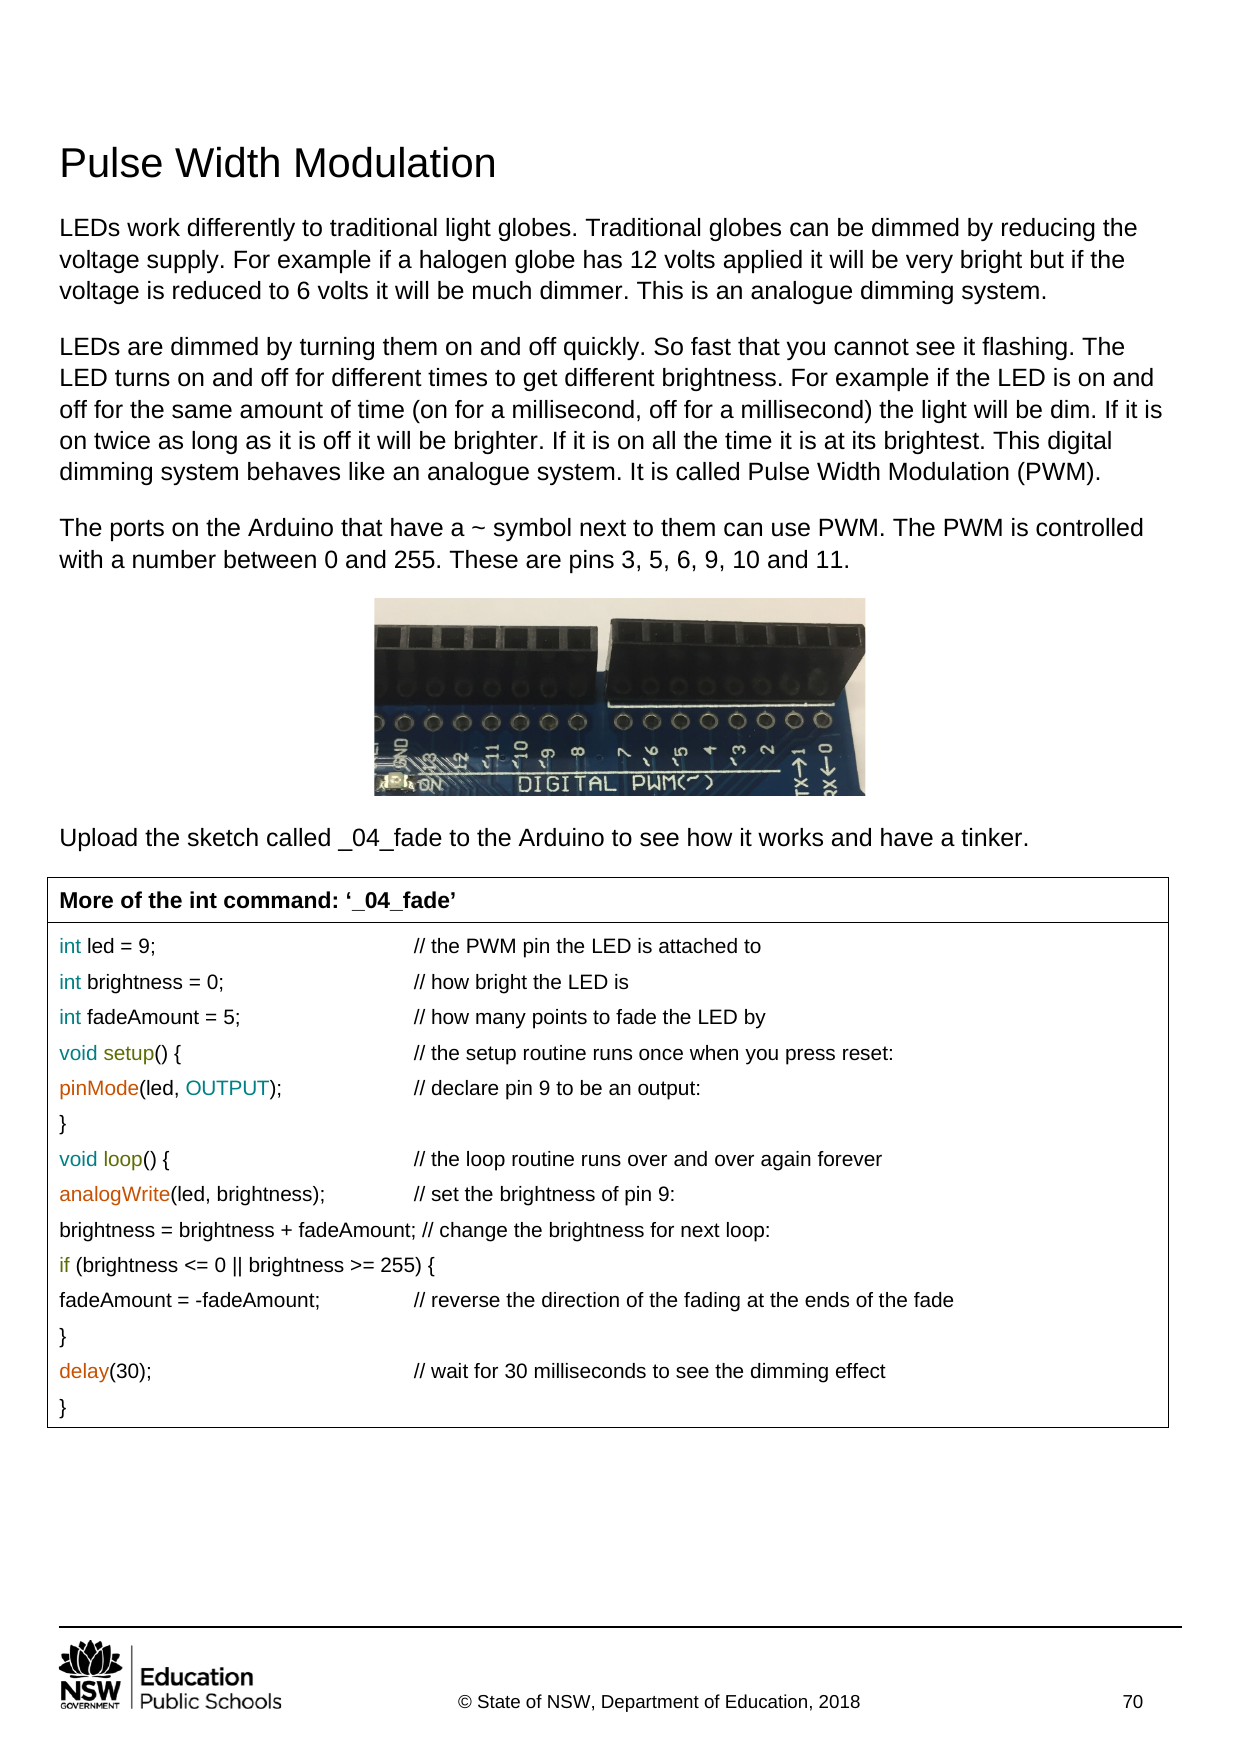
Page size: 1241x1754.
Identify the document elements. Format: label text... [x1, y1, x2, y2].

text Pulse Width Modulation [59, 138, 1181, 186]
text Upload the sketch called _04_fade to the Arduino to see how it works and have a tinker. [59, 821, 1181, 852]
text The ports on the Arduino that have a ~ symbol next to them can use PWM. The PWM is controlled with a number between 0 and 255. These are pins 3, 5, 6, 9, 10 and 11. [59, 511, 1181, 573]
picture [58, 1640, 282, 1709]
text LEDs work differently to traditional light globes. Traditional globes can be dimmed by reducing the voltage supply. For example if a halogen globe has 12 volts applied it will be very bright but if the voltage is reduced to 6 volts it will be much dimmer. This is an analogue dimming system. [59, 211, 1181, 304]
table_header More of the int command: ‘_04_fade’ [48, 878, 1168, 922]
text LEDs are dimmed by turning them on and off quickly. So fast that you cannot see it flashing. The LED turns on and off for different times to get different brightness. For example if the LED is on and off for the same amount of time (on for a millisecond, off for a millisecond) the light will be dim. If it is on twice as long as it is off it will be brighter. If it is on all the time it is at its brightest. This digital dimming system behaves like an analogue system. It is called Pulse Width Modulation (PWM). [59, 329, 1181, 486]
table_cell int led = 9; // the PWM pin the LED is attached to int brightness = 0; // how bright the LED is int fadeAmount = 5; // how many points to fade the LED by void setup() { // the setup routine runs once when you press reset: pinMode(led, OUTPUT); // declare pin 9 to be an output: } void loop() { // the loop routine runs over and over again forever analogWrite(led, brightness); // set the brightness of pin 9: brightness = brightness + fadeAmount; // change the brightness for next loop: if (brightness <= 0 || brightness >= 255) { fadeAmount = -fadeAmount; // reverse the direction of the fading at the ends of the fade } delay(30); // wait for 30 milliseconds to see the dimming effect } [48, 923, 1168, 1427]
picture [374, 598, 866, 796]
